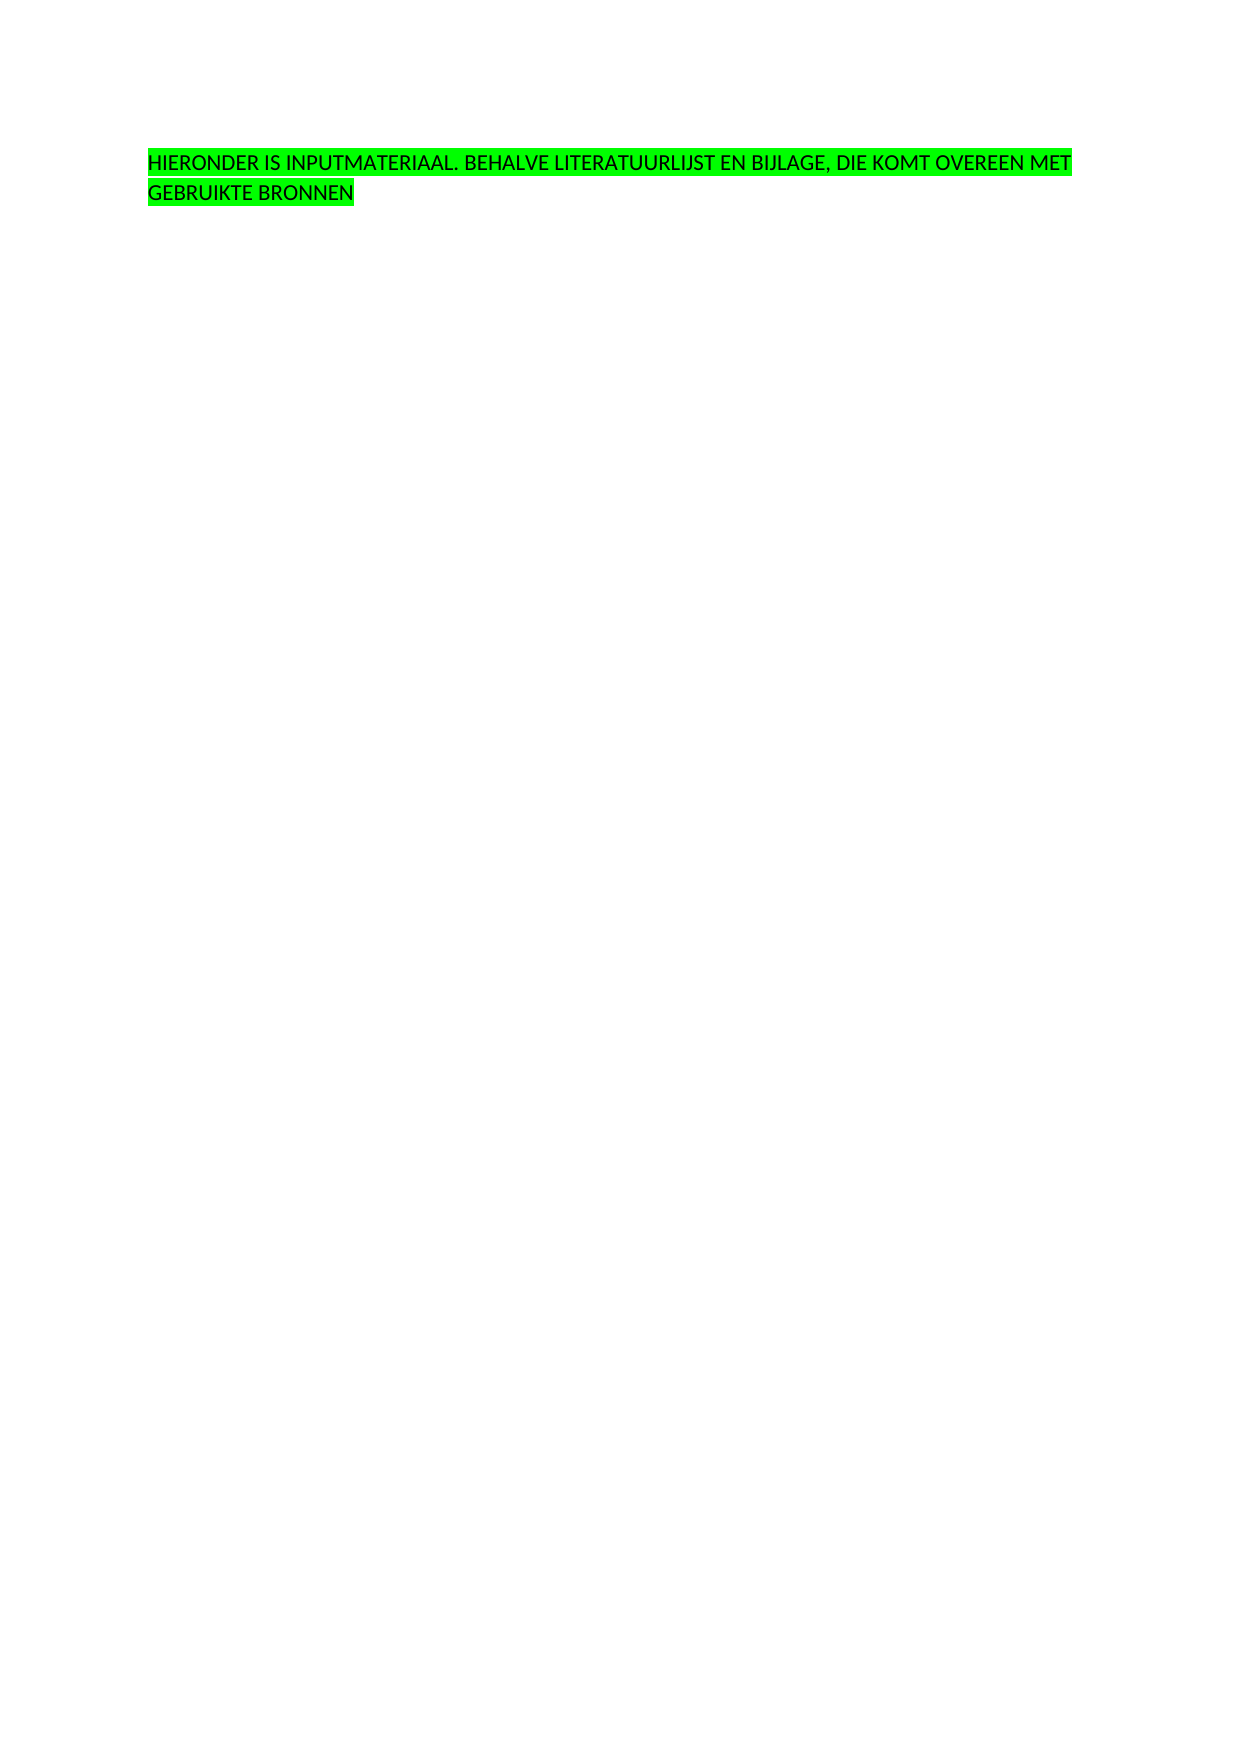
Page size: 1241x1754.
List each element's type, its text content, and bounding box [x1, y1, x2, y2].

text HIERONDER IS INPUTMATERIAAL. BEHALVE LITERATUURLIJST EN BIJLAGE, DIE KOMT OVEREEN MET GEBRUIKTE BRONNEN [148, 148, 1093, 206]
